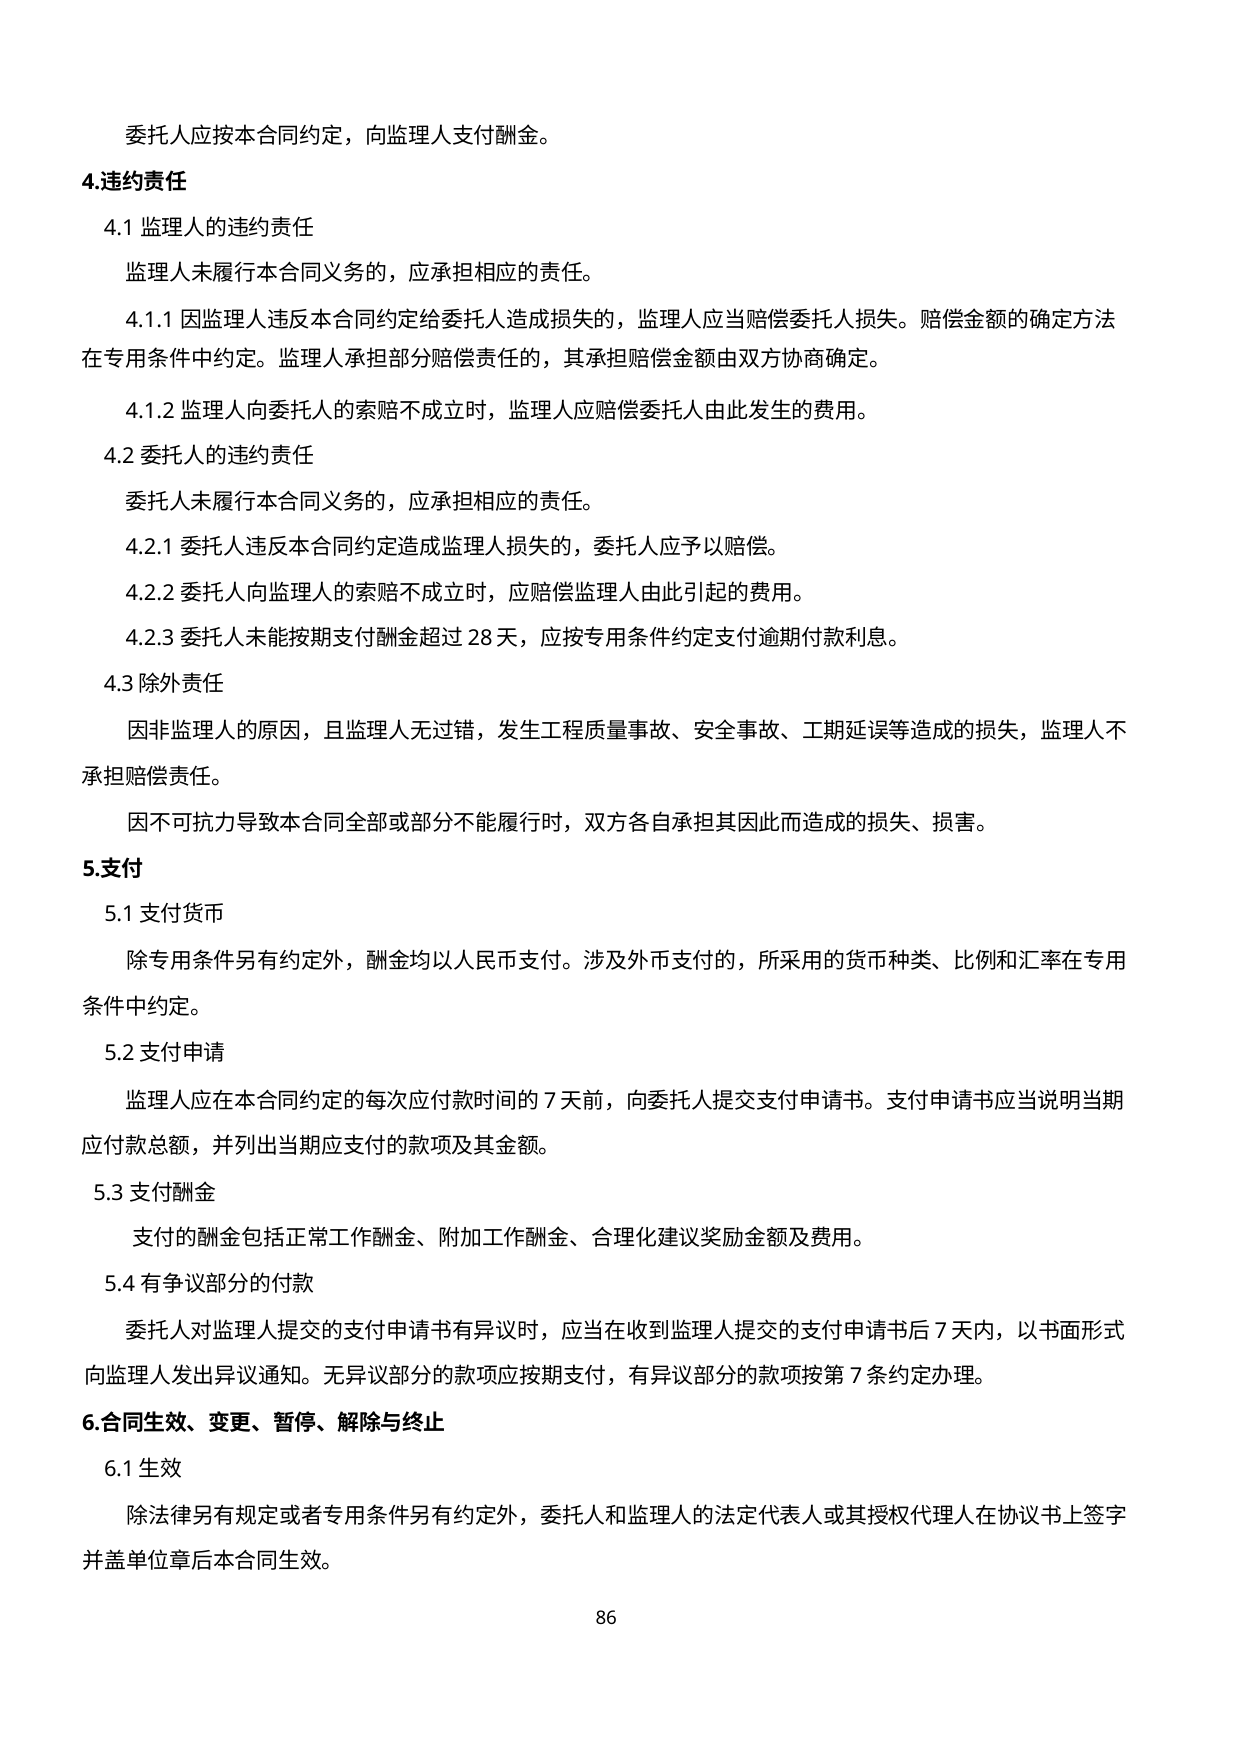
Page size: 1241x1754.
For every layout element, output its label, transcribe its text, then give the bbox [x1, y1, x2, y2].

text 因不可抗力导致本合同全部或部分不能履行时，双方各自承担其因此而造成的损失、损害。 [127, 807, 1127, 836]
text 6.1生效 [104, 1453, 1127, 1482]
text 5.支付 [82, 853, 1127, 882]
text 4.2 委托人的违约责任 [104, 441, 1127, 470]
text 委托人对监理人提交的支付申请书有异议时，应当在收到监理人提交的支付申请书后7天内，以书面形式向监理人发出异议通知。无异议部分的款项应按期支付，有异议部分的款项按第7条约定办理。 [84, 1313, 1127, 1390]
text 4.2.1 委托人违反本合同约定造成监理人损失的，委托人应予以赔偿。 [125, 531, 1127, 560]
text 除法律另有规定或者专用条件另有约定外，委托人和监理人的法定代表人或其授权代理人在协议书上签字并盖单位章后本合同生效。 [82, 1498, 1127, 1575]
text 4.2.3 委托人未能按期支付酬金超过28天，应按专用条件约定支付逾期付款利息。 [125, 622, 1127, 652]
text 4.1 监理人的违约责任 [104, 212, 1127, 241]
text 5.1支付货币 [104, 898, 1127, 927]
text 5.3 支付酬金 [93, 1177, 1127, 1206]
text 支付的酬金包括正常工作酬金、附加工作酬金、合理化建议奖励金额及费用。 [132, 1222, 1127, 1251]
text 4.1.2 监理人向委托人的索赔不成立时，监理人应赔偿委托人由此发生的费用。 [125, 395, 1127, 424]
text 委托人未履行本合同义务的，应承担相应的责任。 [125, 486, 1127, 515]
text 除专用条件另有约定外，酬金均以人民币支付。涉及外币支付的，所采用的货币种类、比例和汇率在专用条件中约定。 [82, 943, 1127, 1021]
text 5.4 有争议部分的付款 [104, 1268, 1127, 1297]
text 因非监理人的原因，且监理人无过错，发生工程质量事故、安全事故、工期延误等造成的损失，监理人不承担赔偿责任。 [82, 713, 1127, 791]
text 5.2支付申请 [104, 1037, 1127, 1067]
text 4.2.2 委托人向监理人的索赔不成立时，应赔偿监理人由此引起的费用。 [125, 577, 1127, 606]
text 6.合同生效、变更、暂停、解除与终止 [82, 1407, 1127, 1436]
text 监理人未履行本合同义务的，应承担相应的责任。 [126, 257, 1127, 286]
text 4.3除外责任 [104, 668, 1127, 697]
text 4.违约责任 [82, 166, 1127, 195]
text 4.1.1 因监理人违反本合同约定给委托人造成损失的，监理人应当赔偿委托人损失。赔偿金额的确定方法在专用条件中约定。监理人承担部分赔偿责任的，其承担赔偿金额由双方协商确定。 [82, 302, 1127, 372]
text 监理人应在本合同约定的每次应付款时间的7天前，向委托人提交支付申请书。支付申请书应当说明当期应付款总额，并列出当期应支付的款项及其金额。 [82, 1083, 1127, 1160]
text 委托人应按本合同约定，向监理人支付酬金。 [125, 121, 1127, 150]
